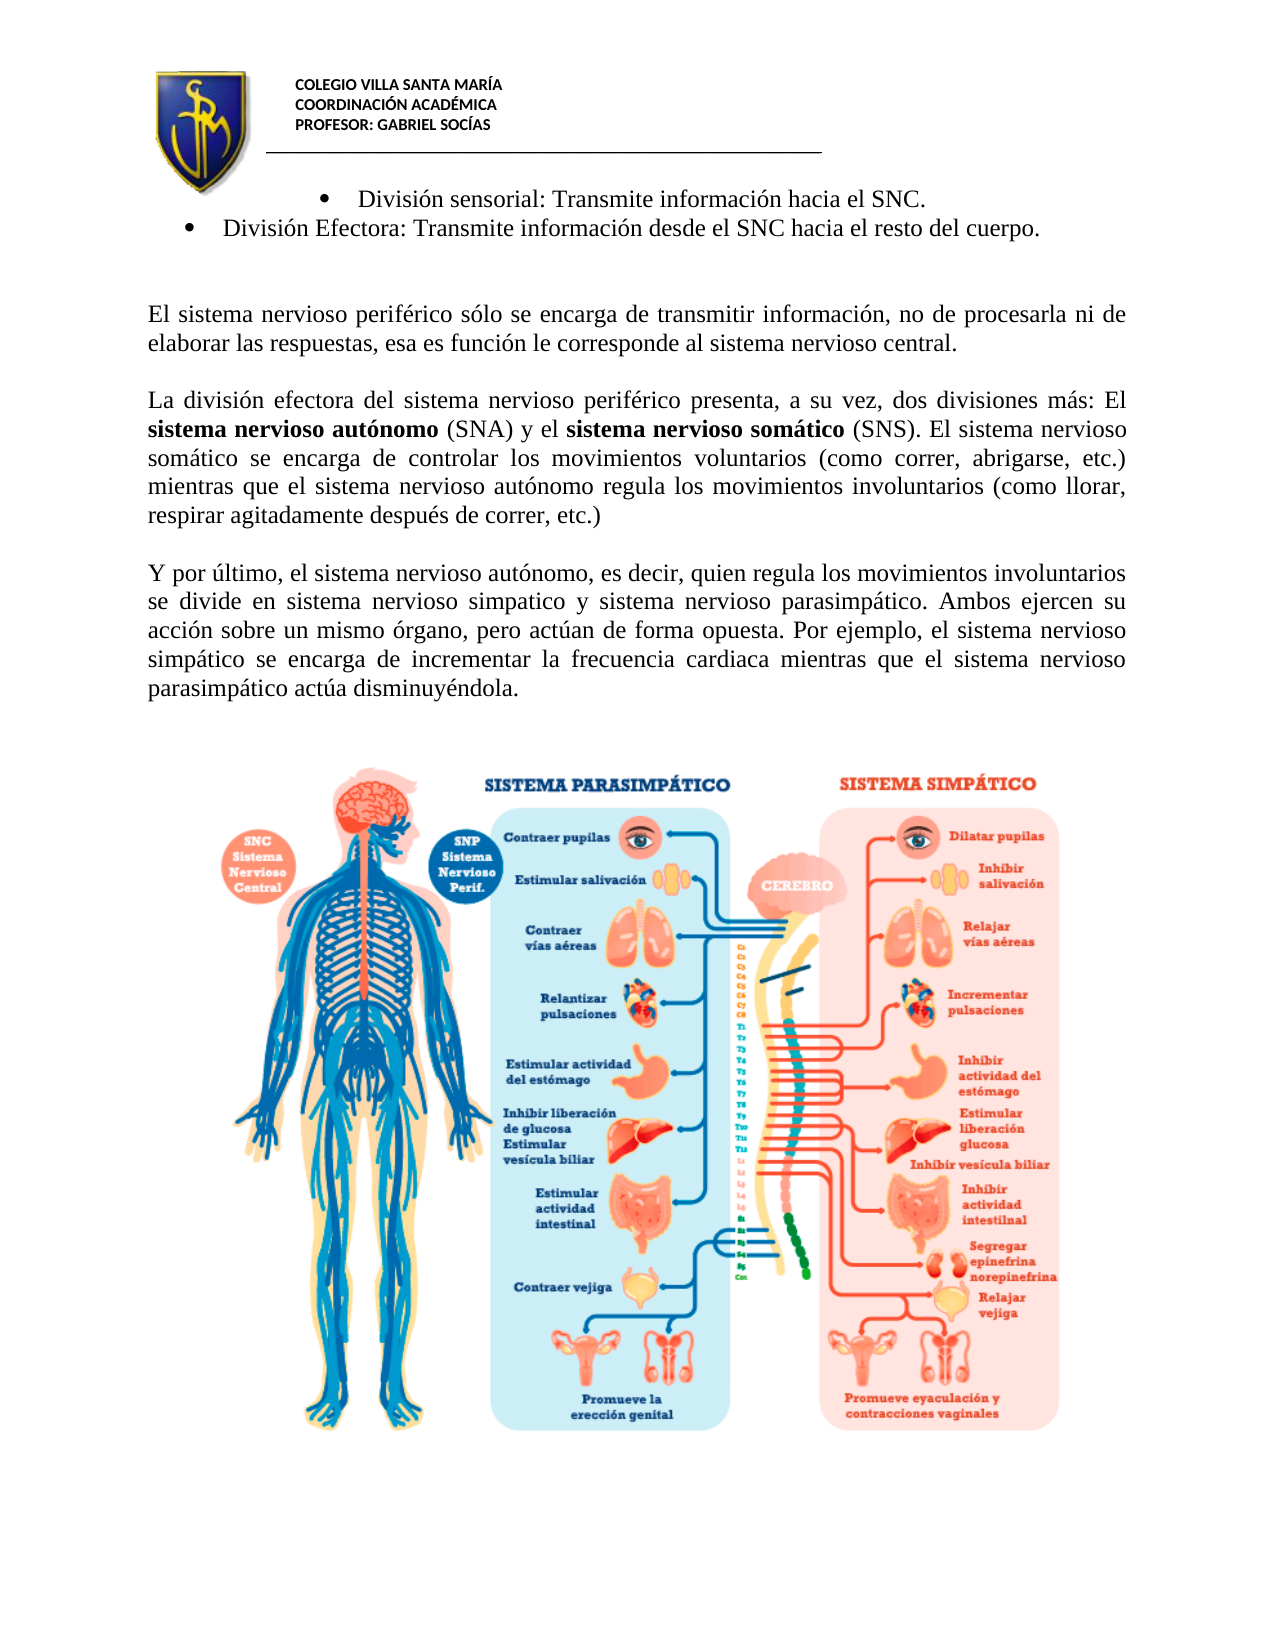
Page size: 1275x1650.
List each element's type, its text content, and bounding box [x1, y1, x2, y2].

list División Efectora: Transmite información desde el SNC hacia el resto del cuerpo. [185, 213, 1127, 241]
picture [140, 71, 256, 198]
picture [207, 758, 1068, 1441]
text Y por último, el sistema nervioso autónomo, es decir, quien regula los movimientos involuntarios se divide en sistema nervioso simpatico y sistema nervioso parasimpático. Ambos ejercen su acción sobre un mismo órgano, pero actúan de forma opuesta. Por ejemplo, el sistema nervioso simpático se encarga de incrementar la frecuencia cardiaca mientras que el sistema nervioso parasimpático actúa disminuyéndola. [148, 558, 1127, 701]
text El sistema nervioso periférico sólo se encarga de transmitir información, no de procesarla ni de elaborar las respuestas, esa es función le corresponde al sistema nervioso central. [148, 299, 1127, 356]
list División sensorial: Transmite información hacia el SNC. [185, 184, 1127, 213]
text La división efectora del sistema nervioso periférico presenta, a su vez, dos divisiones más: El sistema nervioso autónomo (SNA) y el sistema nervioso somático (SNS). El sistema nervioso somático se encarga de controlar los movimientos voluntarios (como correr, abrigarse, etc.) mientras que el sistema nervioso autónomo regula los movimientos involuntarios (como llorar, respirar agitadamente después de correr, etc.) [148, 385, 1127, 529]
